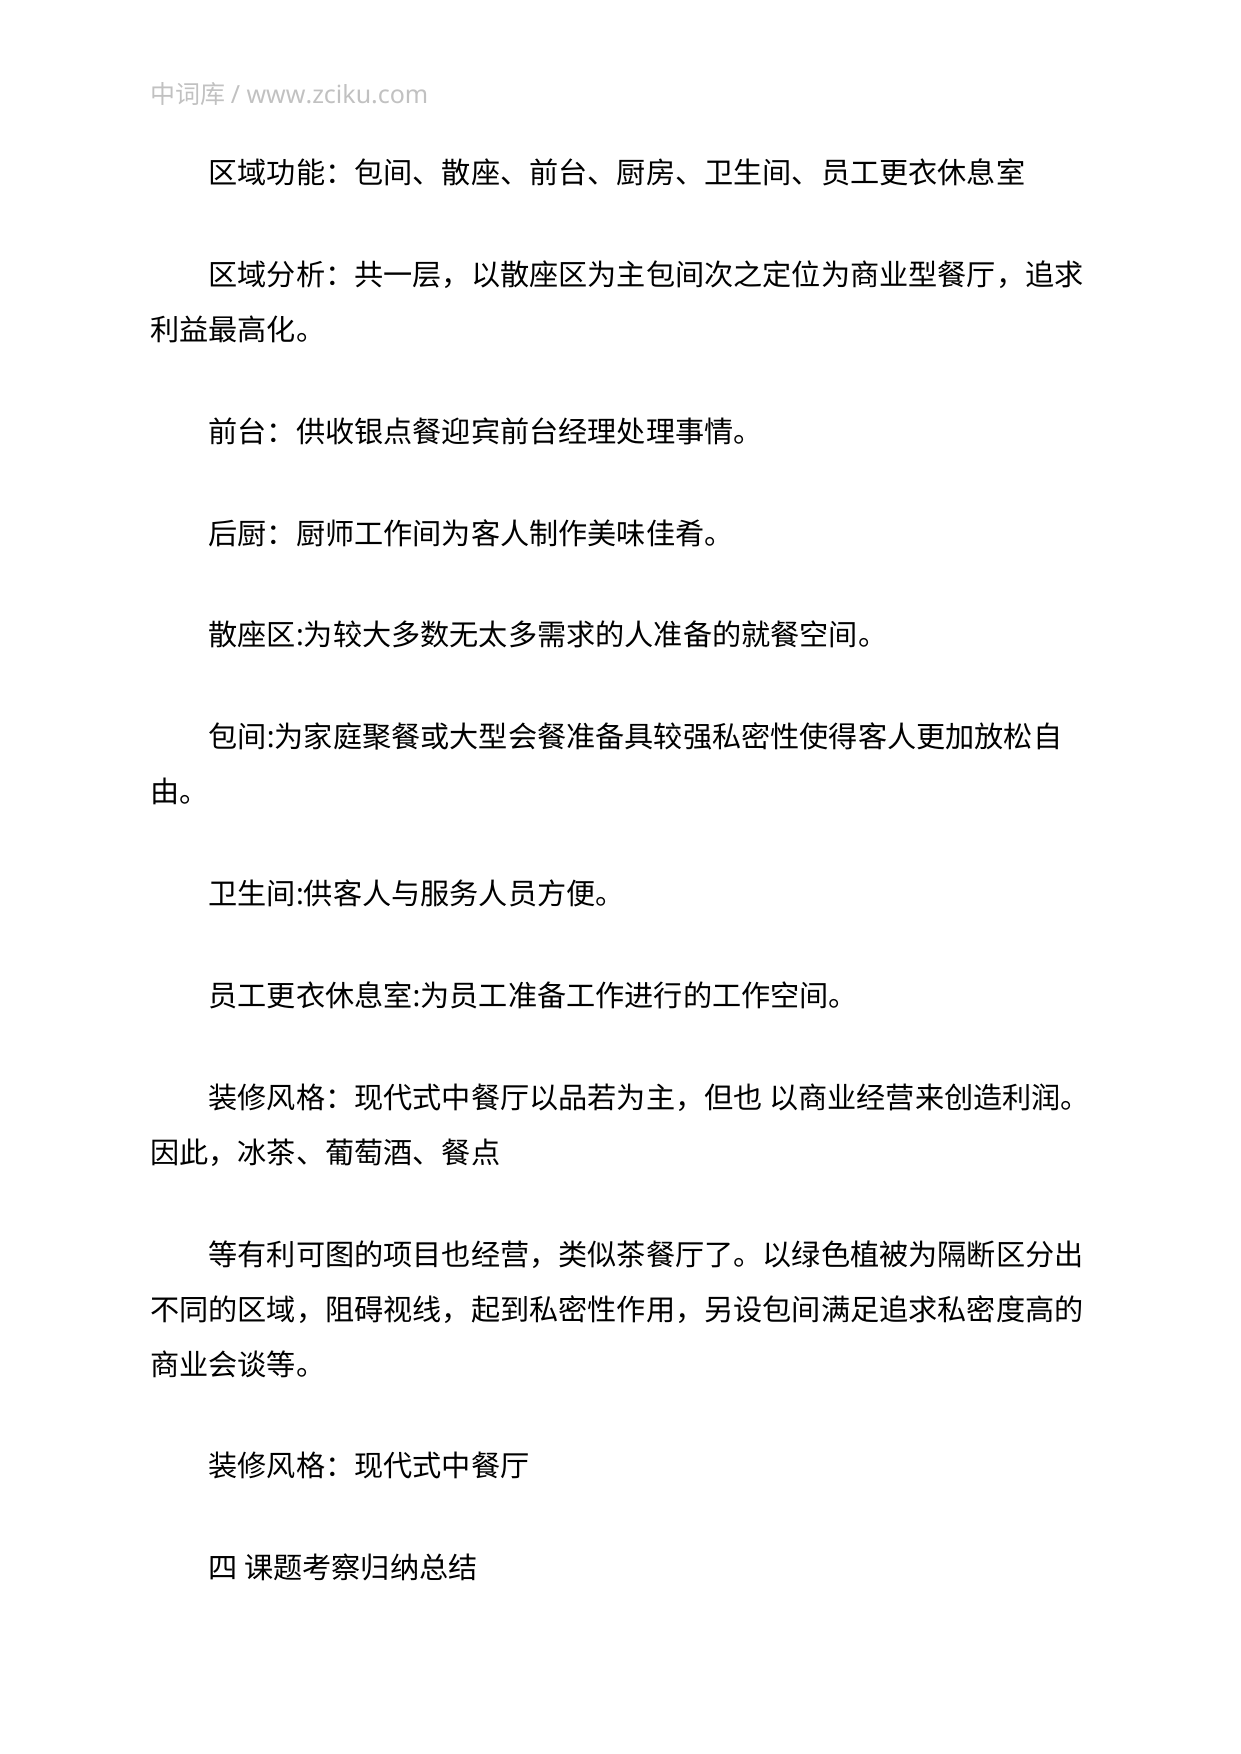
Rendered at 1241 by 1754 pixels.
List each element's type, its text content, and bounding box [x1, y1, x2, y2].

text 员工更衣休息室:为员工准备工作进行的工作空间。 [150, 973, 1090, 1015]
text 装修风格：现代式中餐厅 [150, 1443, 1090, 1485]
text 前台：供收银点餐迎宾前台经理处理事情。 [150, 408, 1090, 451]
text 卫生间:供客人与服务人员方便。 [150, 871, 1090, 913]
text 装修风格：现代式中餐厅以品若为主，但也 以商业经营来创造利润。因此，冰茶、葡萄酒、餐点 [150, 1075, 1090, 1172]
text 散座区:为较大多数无太多需求的人准备的就餐空间。 [150, 612, 1090, 654]
text 包间:为家庭聚餐或大型会餐准备具较强私密性使得客人更加放松自由。 [150, 714, 1090, 811]
text 等有利可图的项目也经营，类似茶餐厅了。以绿色植被为隔断区分出不同的区域，阻碍视线，起到私密性作用，另设包间满足追求私密度高的商业会谈等。 [150, 1231, 1090, 1383]
text 区域功能：包间、散座、前台、厨房、卫生间、员工更衣休息室 [150, 150, 1090, 192]
text 四 课题考察归纳总结 [150, 1545, 1090, 1587]
text 区域分析：共一层，以散座区为主包间次之定位为商业型餐厅，追求利益最高化。 [150, 252, 1090, 349]
text 后厨：厨师工作间为客人制作美味佳肴。 [150, 510, 1090, 552]
